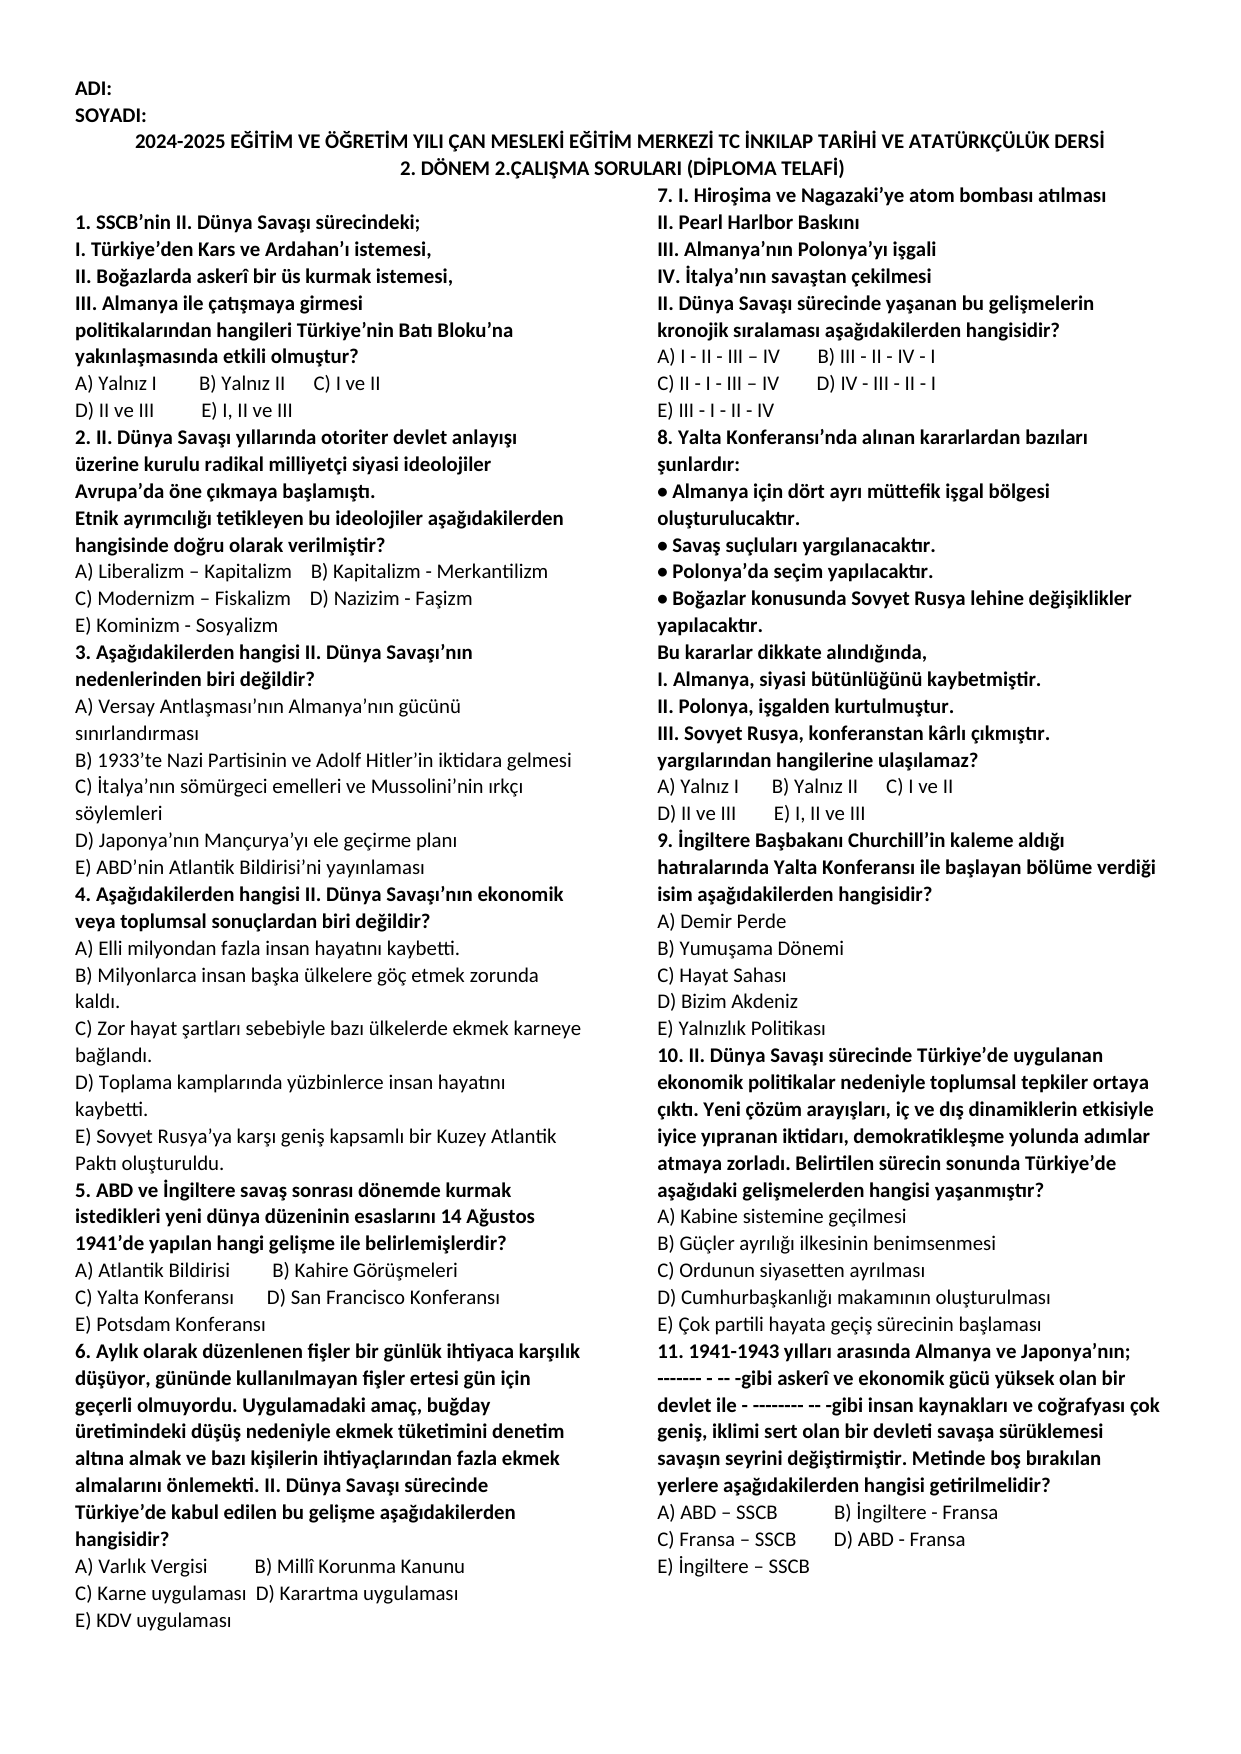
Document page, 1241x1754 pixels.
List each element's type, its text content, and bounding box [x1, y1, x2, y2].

text 3. Aşağıdakilerden hangisi II. Dünya Savaşı’nın nedenlerinden biri değildir? [75, 639, 583, 692]
text B) Yumuşama Dönemi [657, 935, 1165, 960]
text C) II - I - III – IV D) IV - III - II - I [657, 371, 1165, 396]
text 1. SSCB’nin II. Dünya Savaşı sürecindeki; [75, 209, 583, 235]
text A) Demir Perde [657, 908, 1165, 933]
text A) I - II - III – IV B) III - II - IV - I [657, 344, 1165, 369]
text II. Dünya Savaşı sürecinde yaşanan bu gelişmelerin kronojik sıralaması aşağıdakilerden hangisidir? [657, 290, 1165, 342]
text E) III - I - II - IV [657, 397, 1165, 423]
text 10. II. Dünya Savaşı sürecinde Türkiye’de uygulanan ekonomik politikalar nedeniyle toplumsal tepkiler ortaya çıktı. Yeni çözüm arayışları, iç ve dış dinamiklerin etkisiyle iyice yıpranan iktidarı, demokratikleşme yolunda adımlar atmaya zorladı. Belirtilen sürecin sonunda Türkiye’de aşağıdaki gelişmelerden hangisi yaşanmıştır? [657, 1042, 1165, 1202]
text politikalarından hangileri Türkiye’nin Batı Bloku’na yakınlaşmasında etkili olmuştur? [75, 317, 583, 369]
text E) İngiltere – SSCB [657, 1553, 1165, 1578]
text E) Sovyet Rusya’ya karşı geniş kapsamlı bir Kuzey Atlantik Paktı oluşturuldu. [75, 1123, 583, 1175]
text A) Elli milyondan fazla insan hayatını kaybetti. [75, 935, 583, 960]
text 4. Aşağıdakilerden hangisi II. Dünya Savaşı’nın ekonomik veya toplumsal sonuçlardan biri değildir? [75, 881, 583, 933]
text A) Varlık Vergisi B) Millî Korunma Kanunu [75, 1553, 583, 1578]
text III. Almanya’nın Polonya’yı işgali [657, 236, 1165, 262]
text C) Ordunun siyasetten ayrılması [657, 1257, 1165, 1283]
text E) ABD’nin Atlantik Bildirisi’ni yayınlaması [75, 854, 583, 880]
text 11. 1941-1943 yılları arasında Almanya ve Japonya’nın; ------- - -- -gibi askerî ve ekonomik gücü yüksek olan bir devlet ile - -------- -- -gibi insan kaynakları ve coğrafyası çok geniş, iklimi sert olan bir devleti savaşa sürüklemesi savaşın seyrini değiştirmiştir. Metinde boş bırakılan yerlere aşağıdakilerden hangisi getirilmelidir? [657, 1338, 1165, 1498]
text B) 1933’te Nazi Partisinin ve Adolf Hitler’in iktidara gelmesi [75, 747, 583, 772]
text I. Türkiye’den Kars ve Ardahan’ı istemesi, [75, 236, 583, 262]
text B) Güçler ayrılığı ilkesinin benimsenmesi [657, 1231, 1165, 1256]
text D) Toplama kamplarında yüzbinlerce insan hayatını kaybetti. [75, 1069, 583, 1122]
text IV. İtalya’nın savaştan çekilmesi [657, 263, 1165, 288]
text • Savaş suçluları yargılanacaktır. [657, 532, 1165, 557]
text C) Yalta Konferansı D) San Francisco Konferansı [75, 1284, 583, 1310]
text E) Kominizm - Sosyalizm [75, 612, 583, 638]
text söylemleri [75, 801, 583, 826]
text Etnik ayrımcılığı tetikleyen bu ideolojiler aşağıdakilerden hangisinde doğru olarak verilmiştir? [75, 505, 583, 557]
text A) Versay Antlaşması’nın Almanya’nın gücünü sınırlandırması [75, 693, 583, 745]
text E) KDV uygulaması [75, 1607, 583, 1632]
text • Polonya’da seçim yapılacaktır. [657, 559, 1165, 584]
text • Boğazlar konusunda Sovyet Rusya lehine değişiklikler yapılacaktır. [657, 586, 1165, 638]
text D) Cumhurbaşkanlığı makamının oluşturulması [657, 1284, 1165, 1310]
text 6. Aylık olarak düzenlenen fişler bir günlük ihtiyaca karşılık düşüyor, gününde kullanılmayan fişler ertesi gün için geçerli olmuyordu. Uygulamadaki amaç, buğday üretimindeki düşüş nedeniyle ekmek tüketimini denetim altına almak ve bazı kişilerin ihtiyaçlarından fazla ekmek almalarını önlemekti. II. Dünya Savaşı sürecinde Türkiye’de kabul edilen bu gelişme aşağıdakilerden hangisidir? [75, 1338, 583, 1552]
text SOYADI: [75, 102, 1165, 127]
text A) Atlantik Bildirisi B) Kahire Görüşmeleri [75, 1257, 583, 1283]
text C) Modernizm – Fiskalizm D) Nazizim - Faşizm [75, 586, 583, 611]
text D) II ve III E) I, II ve III [75, 397, 583, 423]
text 2. II. Dünya Savaşı yıllarında otoriter devlet anlayışı üzerine kurulu radikal milliyetçi siyasi ideolojiler Avrupa’da öne çıkmaya başlamıştı. [75, 424, 583, 503]
text 2. DÖNEM 2.ÇALIŞMA SORULARI (DİPLOMA TELAFİ) [75, 156, 1165, 181]
text I. Almanya, siyasi bütünlüğünü kaybetmiştir. [657, 666, 1165, 692]
text II. Pearl Harlbor Baskını [657, 209, 1165, 235]
text A) ABD – SSCB B) İngiltere - Fransa [657, 1499, 1165, 1525]
text 9. İngiltere Başbakanı Churchill’in kaleme aldığı hatıralarında Yalta Konferansı ile başlayan bölüme verdiği isim aşağıdakilerden hangisidir? [657, 827, 1165, 907]
text 5. ABD ve İngiltere savaş sonrası dönemde kurmak istedikleri yeni dünya düzeninin esaslarını 14 Ağustos 1941’de yapılan hangi gelişme ile belirlemişlerdir? [75, 1177, 583, 1256]
text C) Karne uygulaması D) Karartma uygulaması [75, 1580, 583, 1605]
text A) Yalnız I B) Yalnız II C) I ve II [75, 371, 583, 396]
text • Almanya için dört ayrı müttefik işgal bölgesi oluşturulucaktır. [657, 478, 1165, 530]
text II. Boğazlarda askerî bir üs kurmak istemesi, [75, 263, 583, 288]
text C) Zor hayat şartları sebebiyle bazı ülkelerde ekmek karneye bağlandı. [75, 1016, 583, 1068]
text C) Hayat Sahası [657, 962, 1165, 987]
text D) Japonya’nın Mançurya’yı ele geçirme planı [75, 827, 583, 853]
text 8. Yalta Konferansı’nda alınan kararlardan bazıları şunlardır: [657, 424, 1165, 477]
text ADI: [75, 75, 1165, 100]
text C) Fransa – SSCB D) ABD - Fransa [657, 1526, 1165, 1552]
text 2024-2025 EĞİTİM VE ÖĞRETİM YILI ÇAN MESLEKİ EĞİTİM MERKEZİ TC İNKILAP TARİHİ VE ATATÜRKÇÜLÜK DERSİ [75, 129, 1165, 154]
text E) Çok partili hayata geçiş sürecinin başlaması [657, 1311, 1165, 1337]
text D) II ve III E) I, II ve III [657, 801, 1165, 826]
text A) Kabine sistemine geçilmesi [657, 1204, 1165, 1229]
text II. Polonya, işgalden kurtulmuştur. [657, 693, 1165, 718]
text III. Sovyet Rusya, konferanstan kârlı çıkmıştır. [657, 720, 1165, 745]
text B) Milyonlarca insan başka ülkelere göç etmek zorunda kaldı. [75, 962, 583, 1014]
text C) İtalya’nın sömürgeci emelleri ve Mussolini’nin ırkçı [75, 774, 583, 799]
text Bu kararlar dikkate alındığında, [657, 639, 1165, 665]
text E) Yalnızlık Politikası [657, 1016, 1165, 1041]
text yargılarından hangilerine ulaşılamaz? [657, 747, 1165, 772]
text E) Potsdam Konferansı [75, 1311, 583, 1337]
text 7. I. Hiroşima ve Nagazaki’ye atom bombası atılması [657, 182, 1165, 208]
text III. Almanya ile çatışmaya girmesi [75, 290, 583, 315]
text A) Yalnız I B) Yalnız II C) I ve II [657, 774, 1165, 799]
text D) Bizim Akdeniz [657, 989, 1165, 1014]
text A) Liberalizm – Kapitalizm B) Kapitalizm - Merkantilizm [75, 559, 583, 584]
